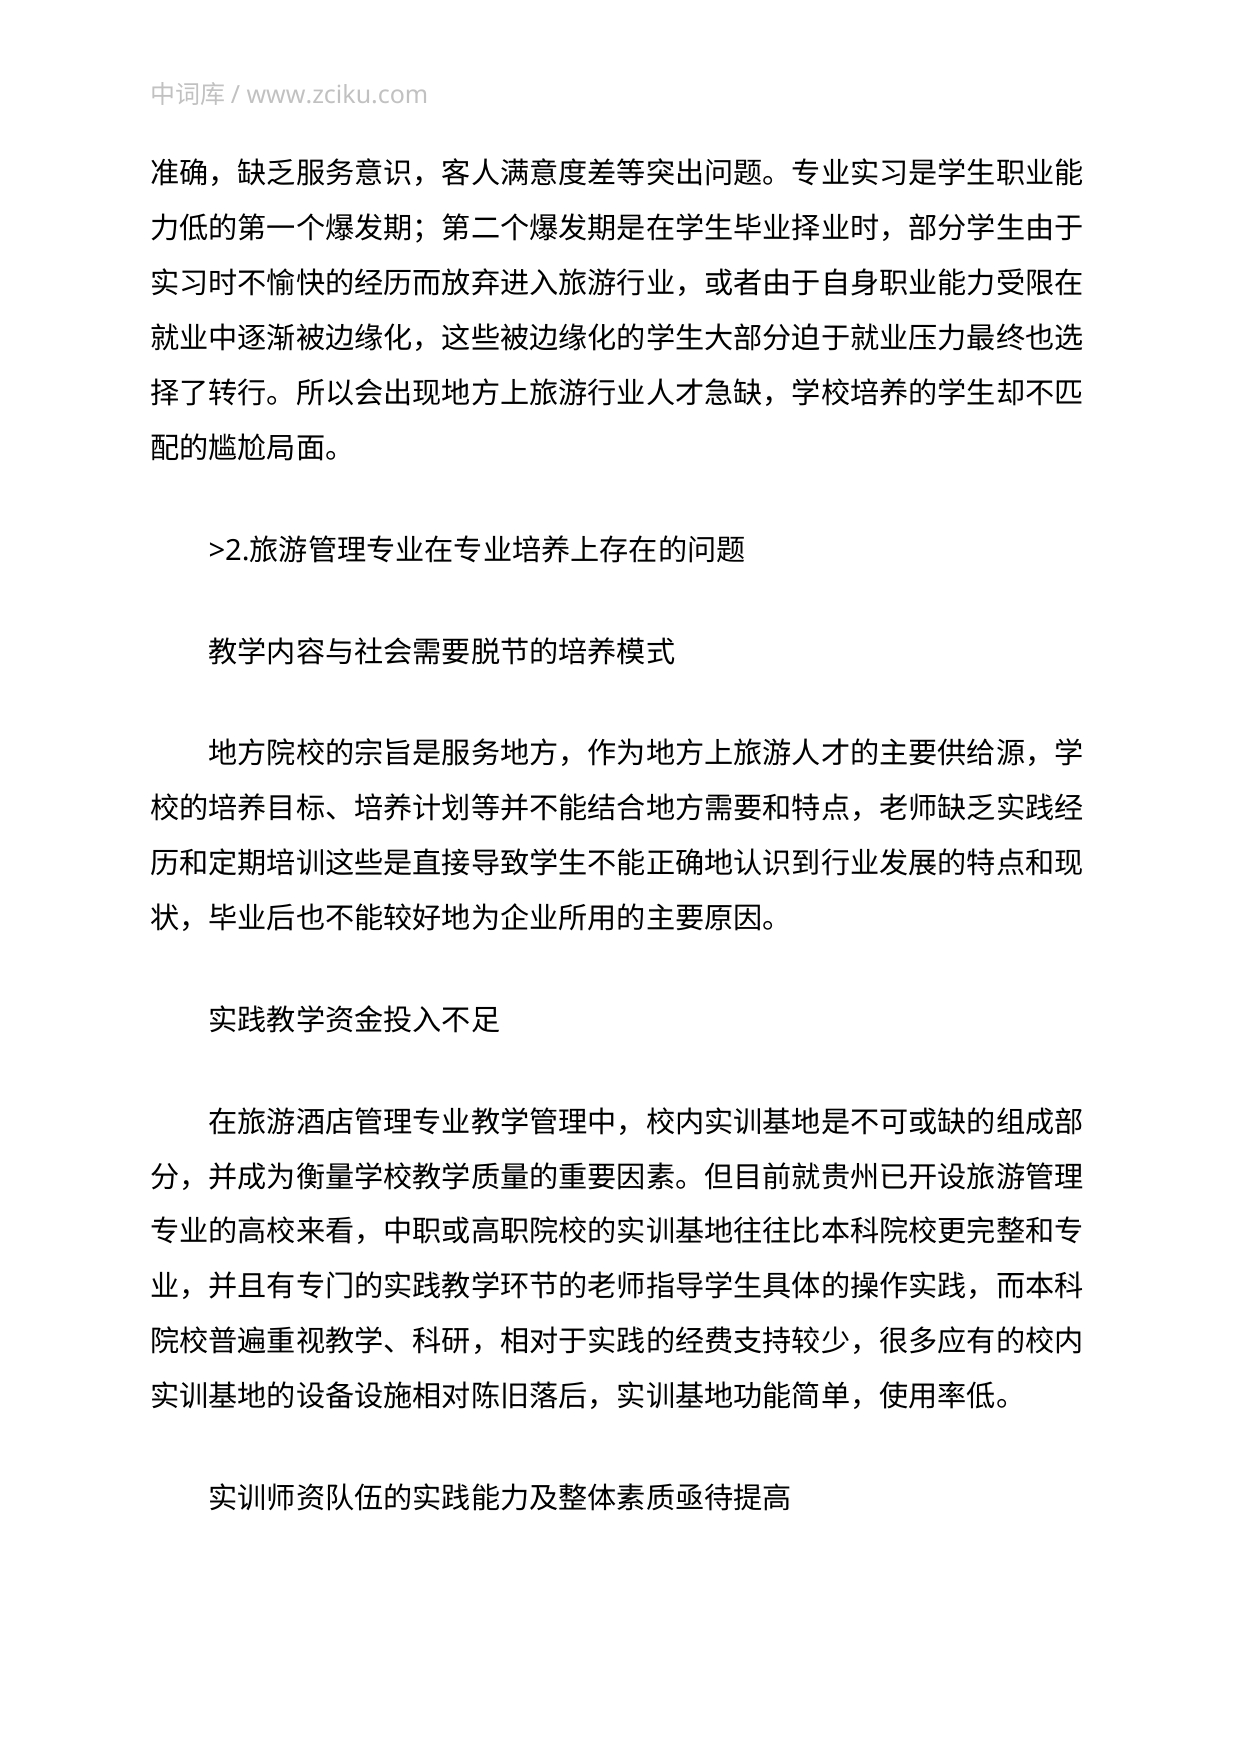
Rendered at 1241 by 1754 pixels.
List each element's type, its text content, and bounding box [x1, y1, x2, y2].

text >2.旅游管理专业在专业培养上存在的问题 [150, 526, 1090, 569]
text 实践教学资金投入不足 [150, 996, 1090, 1039]
text 在旅游酒店管理专业教学管理中，校内实训基地是不可或缺的组成部分，并成为衡量学校教学质量的重要因素。但目前就贵州已开设旅游管理专业的高校来看，中职或高职院校的实训基地往往比本科院校更完整和专业，并且有专门的实践教学环节的老师指导学生具体的操作实践，而本科院校普遍重视教学、科研，相对于实践的经费支持较少，很多应有的校内实训基地的设备设施相对陈旧落后，实训基地功能简单，使用率低。 [150, 1098, 1090, 1415]
text 地方院校的宗旨是服务地方，作为地方上旅游人才的主要供给源，学校的培养目标、培养计划等并不能结合地方需要和特点，老师缺乏实践经历和定期培训这些是直接导致学生不能正确地认识到行业发展的特点和现状，毕业后也不能较好地为企业所用的主要原因。 [150, 730, 1090, 937]
text 教学内容与社会需要脱节的培养模式 [150, 628, 1090, 671]
text 实训师资队伍的实践能力及整体素质亟待提高 [150, 1474, 1090, 1517]
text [150, 150, 1090, 467]
